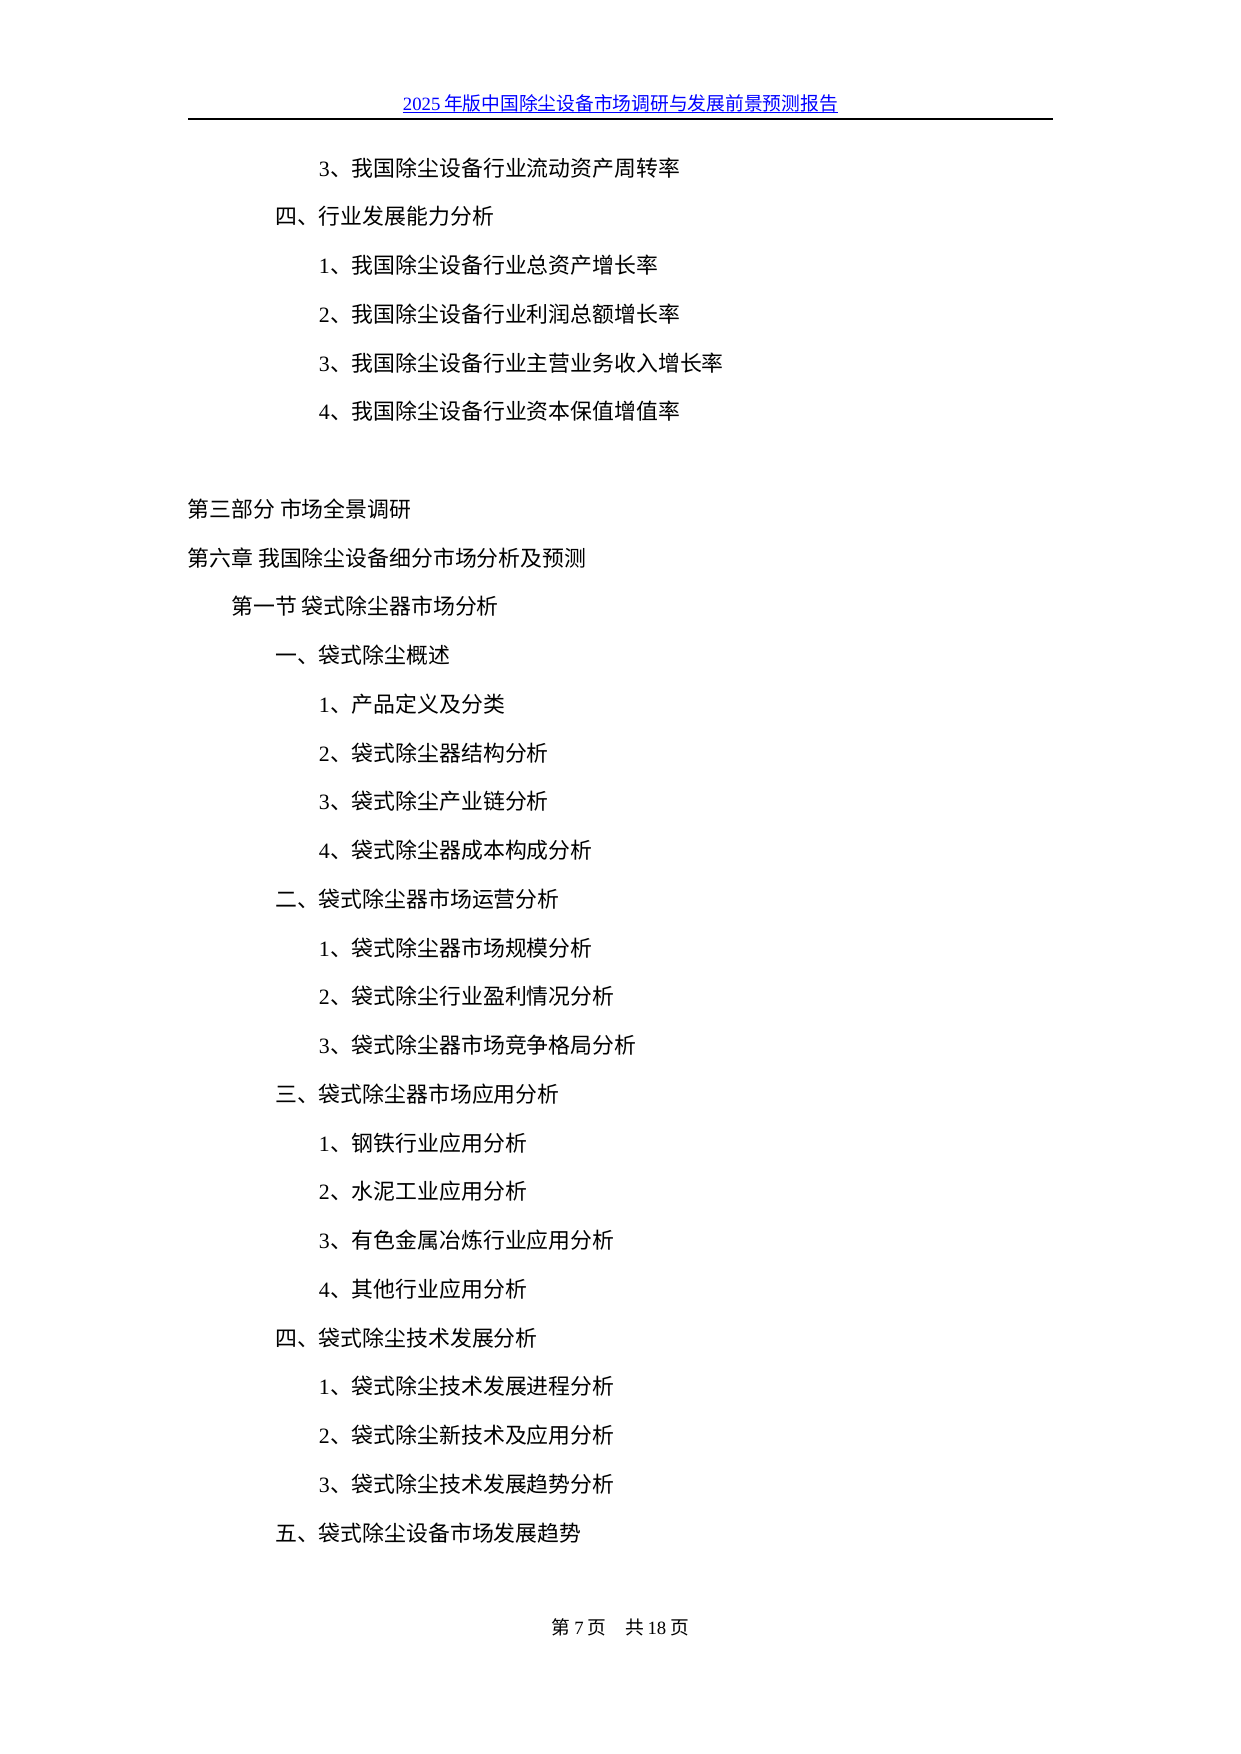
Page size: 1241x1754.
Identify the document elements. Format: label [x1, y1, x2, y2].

text [187, 150, 1053, 1548]
